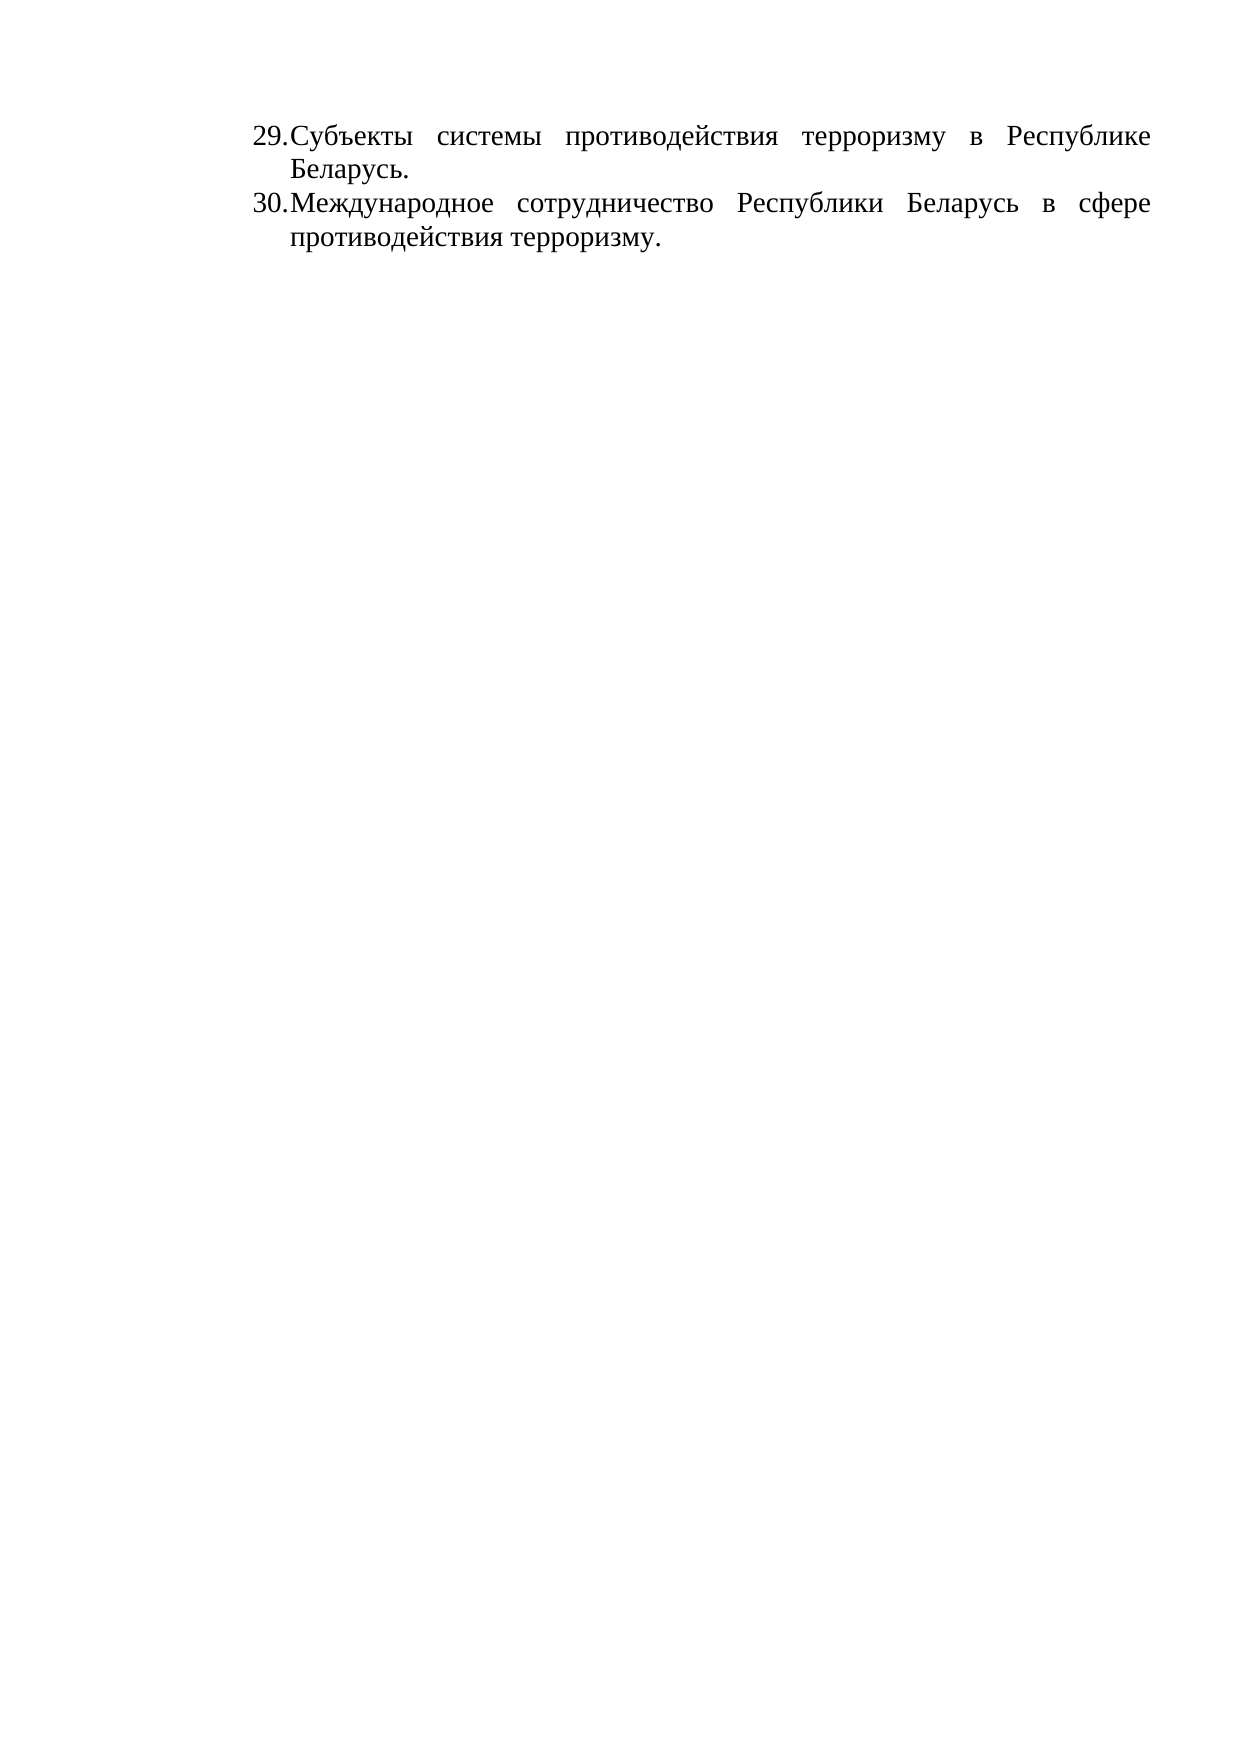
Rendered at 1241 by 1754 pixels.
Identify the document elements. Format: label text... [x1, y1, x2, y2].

list Субъекты системы противодействия терроризму в Республике Беларусь. [252, 118, 1152, 185]
list Международное сотрудничество Республики Беларусь в сфере противодействия терроризму. [252, 185, 1152, 252]
